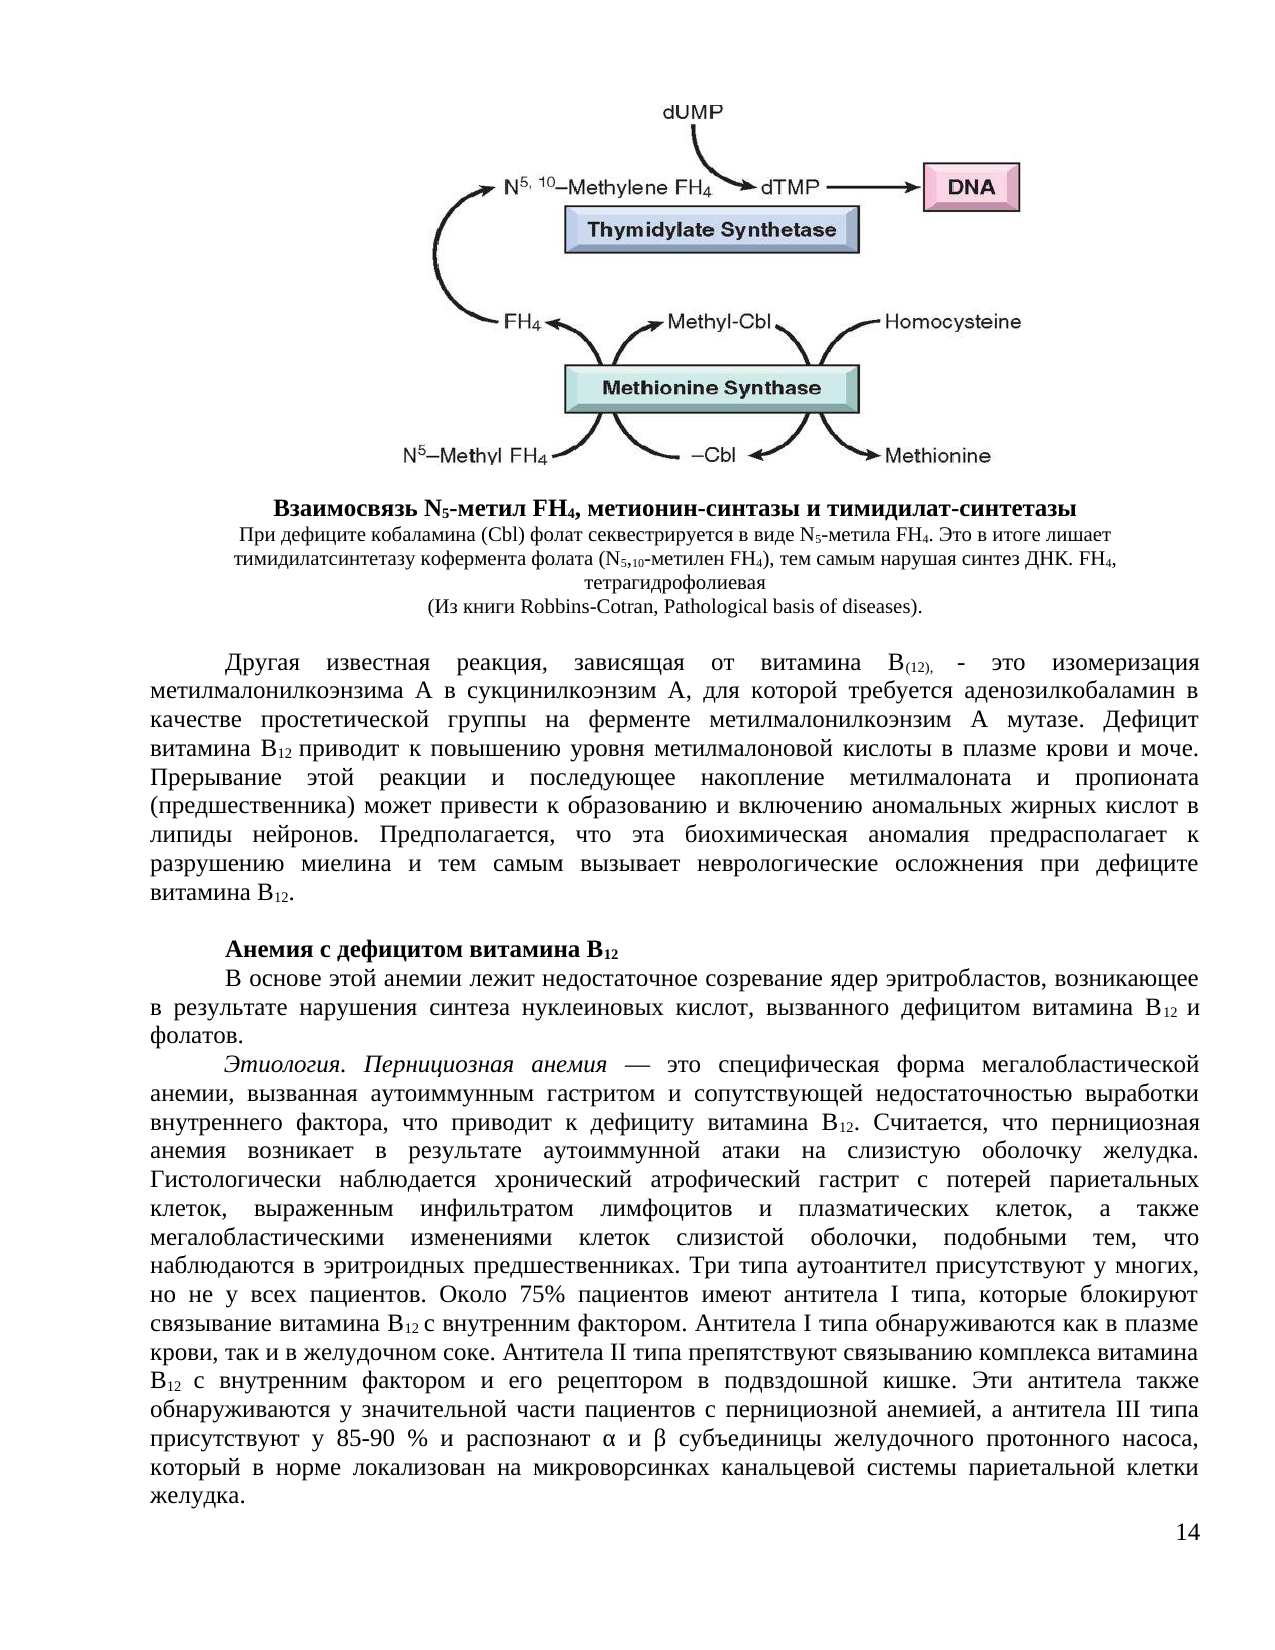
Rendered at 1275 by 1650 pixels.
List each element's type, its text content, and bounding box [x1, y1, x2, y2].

text Взаимосвязь N5-метил FH4, метионин-синтазы и тимидилат-синтетазы [150, 493, 1200, 522]
text Другая известная реакция, зависящая от витамина B(12), - это изомеризация метилмалонилкоэнзима A в сукцинилкоэнзим A, для которой требуется аденозилкобаламин в качестве простетической группы на ферменте метилмалонилкоэнзим A мутазе. Дефицит витамина B12 приводит к повышению уровня метилмалоновой кислоты в плазме крови и моче. Прерывание этой реакции и последующее накопление метилмалоната и пропионата (предшественника) может привести к образованию и включению аномальных жирных кислот в липиды нейронов. Предполагается, что эта биохимическая аномалия предрасполагает к разрушению миелина и тем самым вызывает неврологические осложнения при дефиците витамина B12. [150, 647, 1200, 905]
text В основе этой анемии лежит недостаточное созревание ядер эритробластов, возникающее в результате нарушения синтеза нуклеиновых кислот, вызванного дефицитом витамина B12 и фолатов. [150, 963, 1200, 1049]
text Этиология. Пернициозная анемия — это специфическая форма мегалобластической анемии, вызванная аутоиммунным гастритом и сопутствующей недостаточностью выработки внутреннего фактора, что приводит к дефициту витамина B12. Считается, что пернициозная анемия возникает в результате аутоиммунной атаки на слизистую оболочку желудка. Гистологически наблюдается хронический атрофический гастрит с потерей париетальных клеток, выраженным инфильтратом лимфоцитов и плазматических клеток, а также мегалобластическими изменениями клеток слизистой оболочки, подобными тем, что наблюдаются в эритроидных предшественниках. Три типа аутоантител присутствуют у многих, но не у всех пациентов. Около 75% пациентов имеют антитела I типа, которые блокируют связывание витамина B12 с внутренним фактором. Антитела I типа обнаруживаются как в плазме крови, так и в желудочном соке. Антитела II типа препятствуют связыванию комплекса витамина B12 с внутренним фактором и его рецептором в подвздошной кишке. Эти антитела также обнаруживаются у значительной части пациентов с пернициозной анемией, а антитела III типа присутствуют у 85-90 % и распознают α и β субъединицы желудочного протонного насоса, который в норме локализован на микроворсинках канальцевой системы париетальной клетки желудка. [150, 1049, 1200, 1509]
text Анемия с дефицитом витамина B12 [187, 934, 1200, 963]
text При дефиците кобаламина (Cbl) фолат секвестрируется в виде N5-метила FH4. Это в итоге лишает тимидилатсинтетазу кофермента фолата (N5,10-метилен FH4), тем самым нарушая синтез ДНК. FH4, тетрагидрофолиевая [150, 522, 1200, 594]
text (Из книги Robbins-Cotran, Pathological basis of diseases). [150, 594, 1200, 618]
